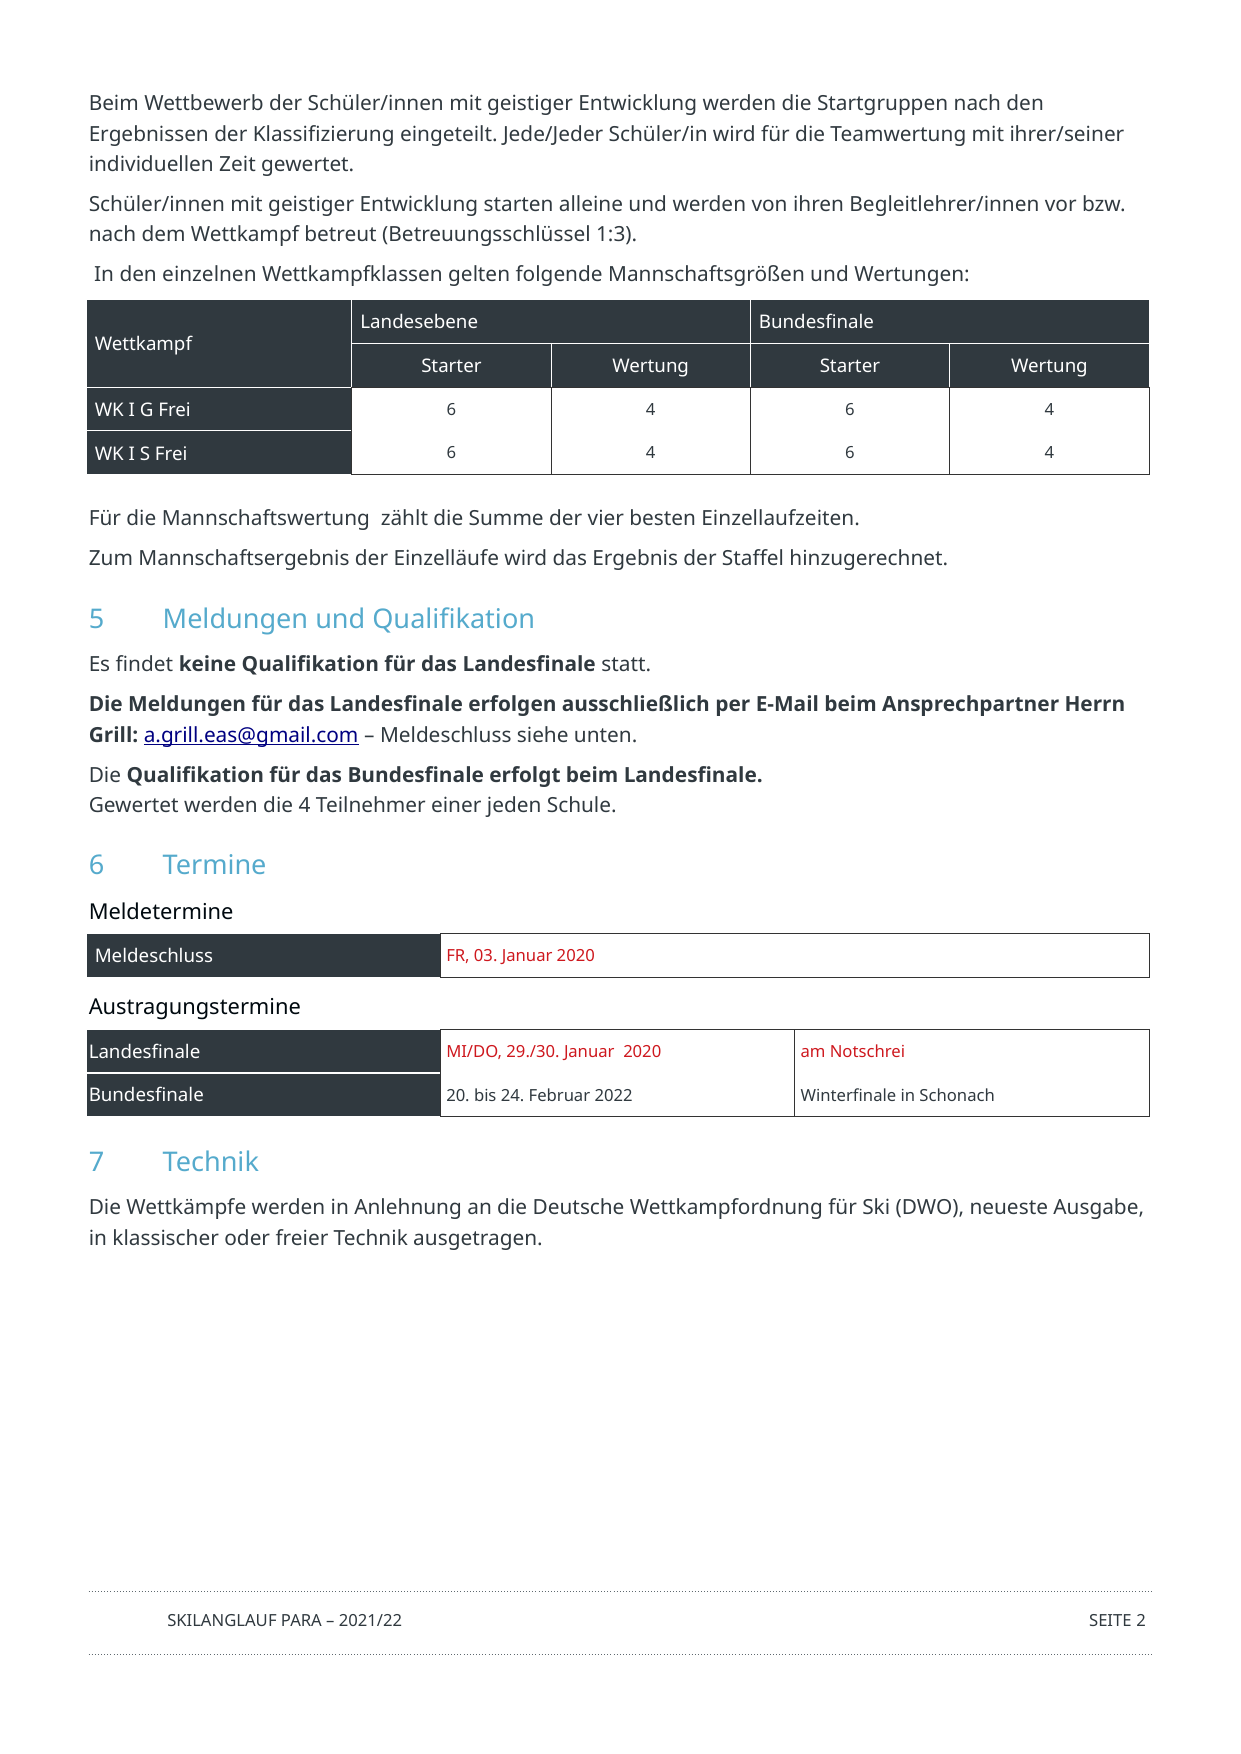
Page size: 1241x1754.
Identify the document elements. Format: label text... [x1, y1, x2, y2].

table_header Landesebene [352, 300, 750, 343]
table_cell 4 [950, 431, 1149, 474]
table_cell 6 [352, 388, 551, 430]
subtitle Austragungstermine [88, 991, 1152, 1021]
table_cell 4 [950, 388, 1149, 430]
table_cell Winterfinale in Schonach [795, 1074, 1149, 1116]
text Die Qualifikation für das Bundesfinale erfolgt beim Landesfinale. Gewertet werden die 4 Teilnehmer einer jeden Schule. [88, 760, 1152, 818]
table_cell 6 [751, 431, 949, 474]
subtitle Meldetermine [88, 896, 1152, 926]
text Es findet keine Qualifikation für das Landesfinale statt. [88, 649, 1152, 678]
text In den einzelnen Wettkampfklassen gelten folgende Mannschaftsgrößen und Wertungen: [88, 259, 1152, 287]
table_cell 4 [552, 431, 750, 474]
table_cell Starter [352, 344, 551, 387]
text Schüler/innen mit geistiger Entwicklung starten alleine und werden von ihren Begleitlehrer/innen vor bzw. nach dem Wettkampf betreut (Betreuungsschlüssel 1:3). [88, 189, 1152, 247]
text Beim Wettbewerb der Schüler/innen mit geistiger Entwicklung werden die Startgruppen nach den Ergebnissen der Klassifizierung eingeteilt. Jede/Jeder Schüler/in wird für die Teamwertung mit ihrer/seiner individuellen Zeit gewertet. [88, 88, 1152, 177]
table_header Bundesfinale [751, 300, 1149, 343]
table_cell Starter [751, 344, 949, 387]
subtitle Termine [88, 845, 1152, 882]
text Für die Mannschaftswertung zählt die Summe der vier besten Einzellaufzeiten. [88, 503, 1152, 532]
table_header am Notschrei [795, 1030, 1149, 1072]
table_header FR, 03. Januar 2020 [441, 934, 1149, 977]
table_cell Bundesfinale [87, 1074, 440, 1116]
table_cell WK I G Frei [87, 388, 351, 430]
table_header Landesfinale [87, 1030, 440, 1072]
subtitle Meldungen und Qualifikation [88, 599, 1152, 636]
table_cell 20. bis 24. Februar 2022 [441, 1074, 794, 1116]
table_cell Wertung [552, 344, 750, 387]
subtitle Technik [88, 1142, 1152, 1179]
table_cell 6 [751, 388, 949, 430]
text Die Meldungen für das Landesfinale erfolgen ausschließlich per E-Mail beim Ansprechpartner Herrn Grill: a.grill.eas@gmail.com – Meldeschluss siehe unten. [88, 689, 1152, 748]
text Zum Mannschaftsergebnis der Einzelläufe wird das Ergebnis der Staffel hinzugerechnet. [88, 543, 1152, 572]
text Die Wettkämpfe werden in Anlehnung an die Deutsche Wettkampfordnung für Ski (DWO), neueste Ausgabe, in klassischer oder freier Technik ausgetragen. [88, 1192, 1152, 1251]
table_cell 6 [352, 431, 551, 474]
table_header MI/DO, 29./30. Januar 2020 [441, 1030, 794, 1072]
table_cell 4 [552, 388, 750, 430]
table_cell WK I S Frei [87, 431, 351, 474]
table_header Wettkampf [87, 300, 351, 387]
table_cell Wertung [950, 344, 1149, 387]
table_header Meldeschluss [87, 934, 440, 977]
